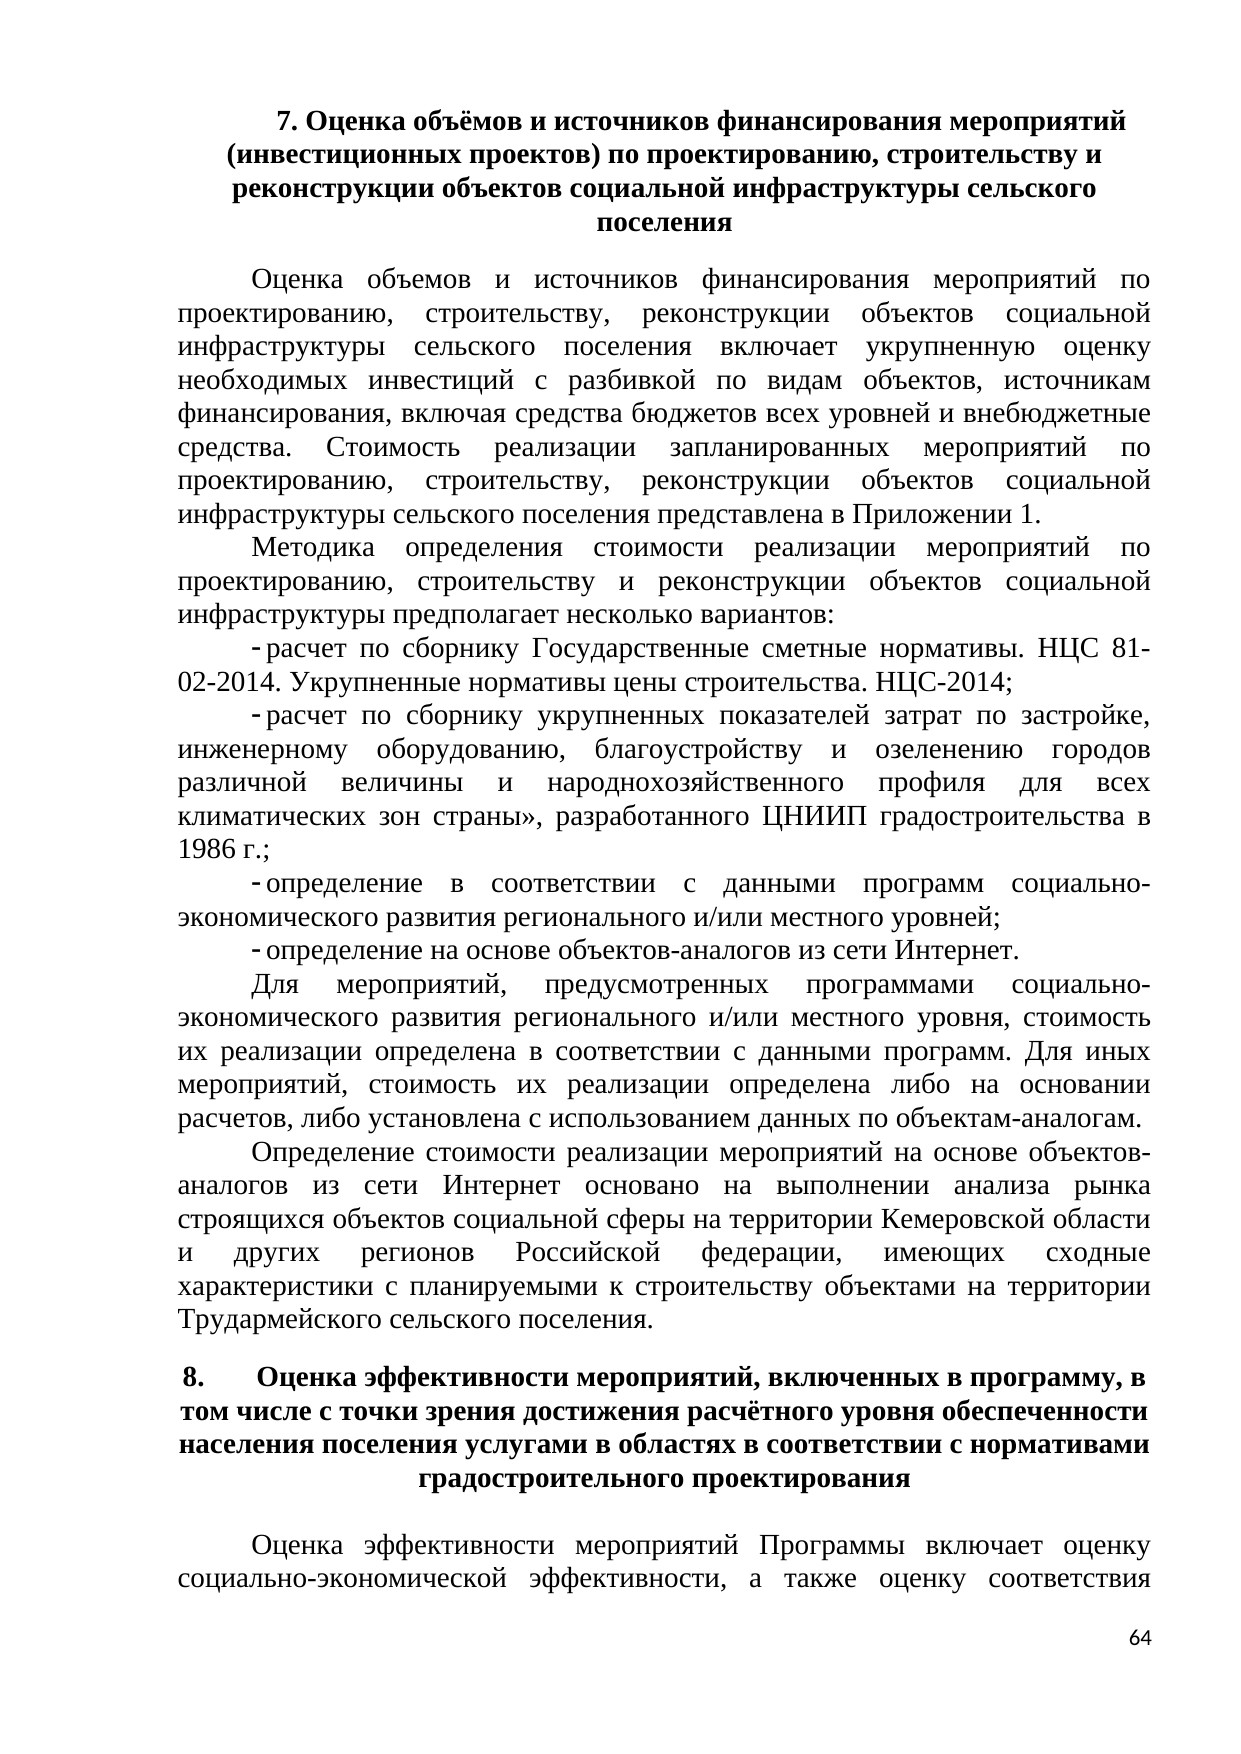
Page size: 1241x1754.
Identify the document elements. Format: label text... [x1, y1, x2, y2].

text Определение стоимости реализации мероприятий на основе объектов-аналогов из сети Интернет основано на выполнении анализа рынка строящихся объектов социальной сферы на территории Кемеровской области и других регионов Российской федерации, имеющих сходные характеристики с планируемыми к строительству объектами на территории Трудармейского сельского поселения. [177, 1134, 1152, 1335]
list расчет по сборнику Государственные сметные нормативы. НЦС 81-02-2014. Укрупненные нормативы цены строительства. НЦС-2014; [177, 630, 1152, 697]
list Оценка эффективности мероприятий, включенных в программу, в том числе с точки зрения достижения расчётного уровня обеспеченности населения поселения услугами в областях в соответствии с нормативами градостроительного проектирования [177, 1359, 1152, 1493]
text Оценка объемов и источников финансирования мероприятий по проектированию, строительству, реконструкции объектов социальной инфраструктуры сельского поселения включает укрупненную оценку необходимых инвестиций с разбивкой по видам объектов, источникам финансирования, включая средства бюджетов всех уровней и внебюджетные средства. Стоимость реализации запланированных мероприятий по проектированию, строительству, реконструкции объектов социальной инфраструктуры сельского поселения представлена в Приложении 1. [177, 261, 1152, 529]
text Для мероприятий, предусмотренных программами социально-экономического развития регионального и/или местного уровня, стоимость их реализации определена в соответствии с данными программ. Для иных мероприятий, стоимость их реализации определена либо на основании расчетов, либо установлена с использованием данных по объектам-аналогам. [177, 966, 1152, 1134]
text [177, 1527, 1152, 1594]
list определение в соответствии с данными программ социально-экономического развития регионального и/или местного уровней; [177, 865, 1152, 932]
text Методика определения стоимости реализации мероприятий по проектированию, строительству и реконструкции объектов социальной инфраструктуры предполагает несколько вариантов: [177, 529, 1152, 630]
subtitle 7. Оценка объёмов и источников финансирования мероприятий (инвестиционных проектов) по проектированию, строительству и реконструкции объектов социальной инфраструктуры сельского поселения [177, 103, 1152, 237]
list расчет по сборнику укрупненных показателей затрат по застройке, инженерному оборудованию, благоустройству и озеленению городов различной величины и народнохозяйственного профиля для всех климатических зон страны», разработанного ЦНИИП градостроительства в 1986 г.; [177, 697, 1152, 865]
list определение на основе объектов-аналогов из сети Интернет. [177, 932, 1152, 966]
